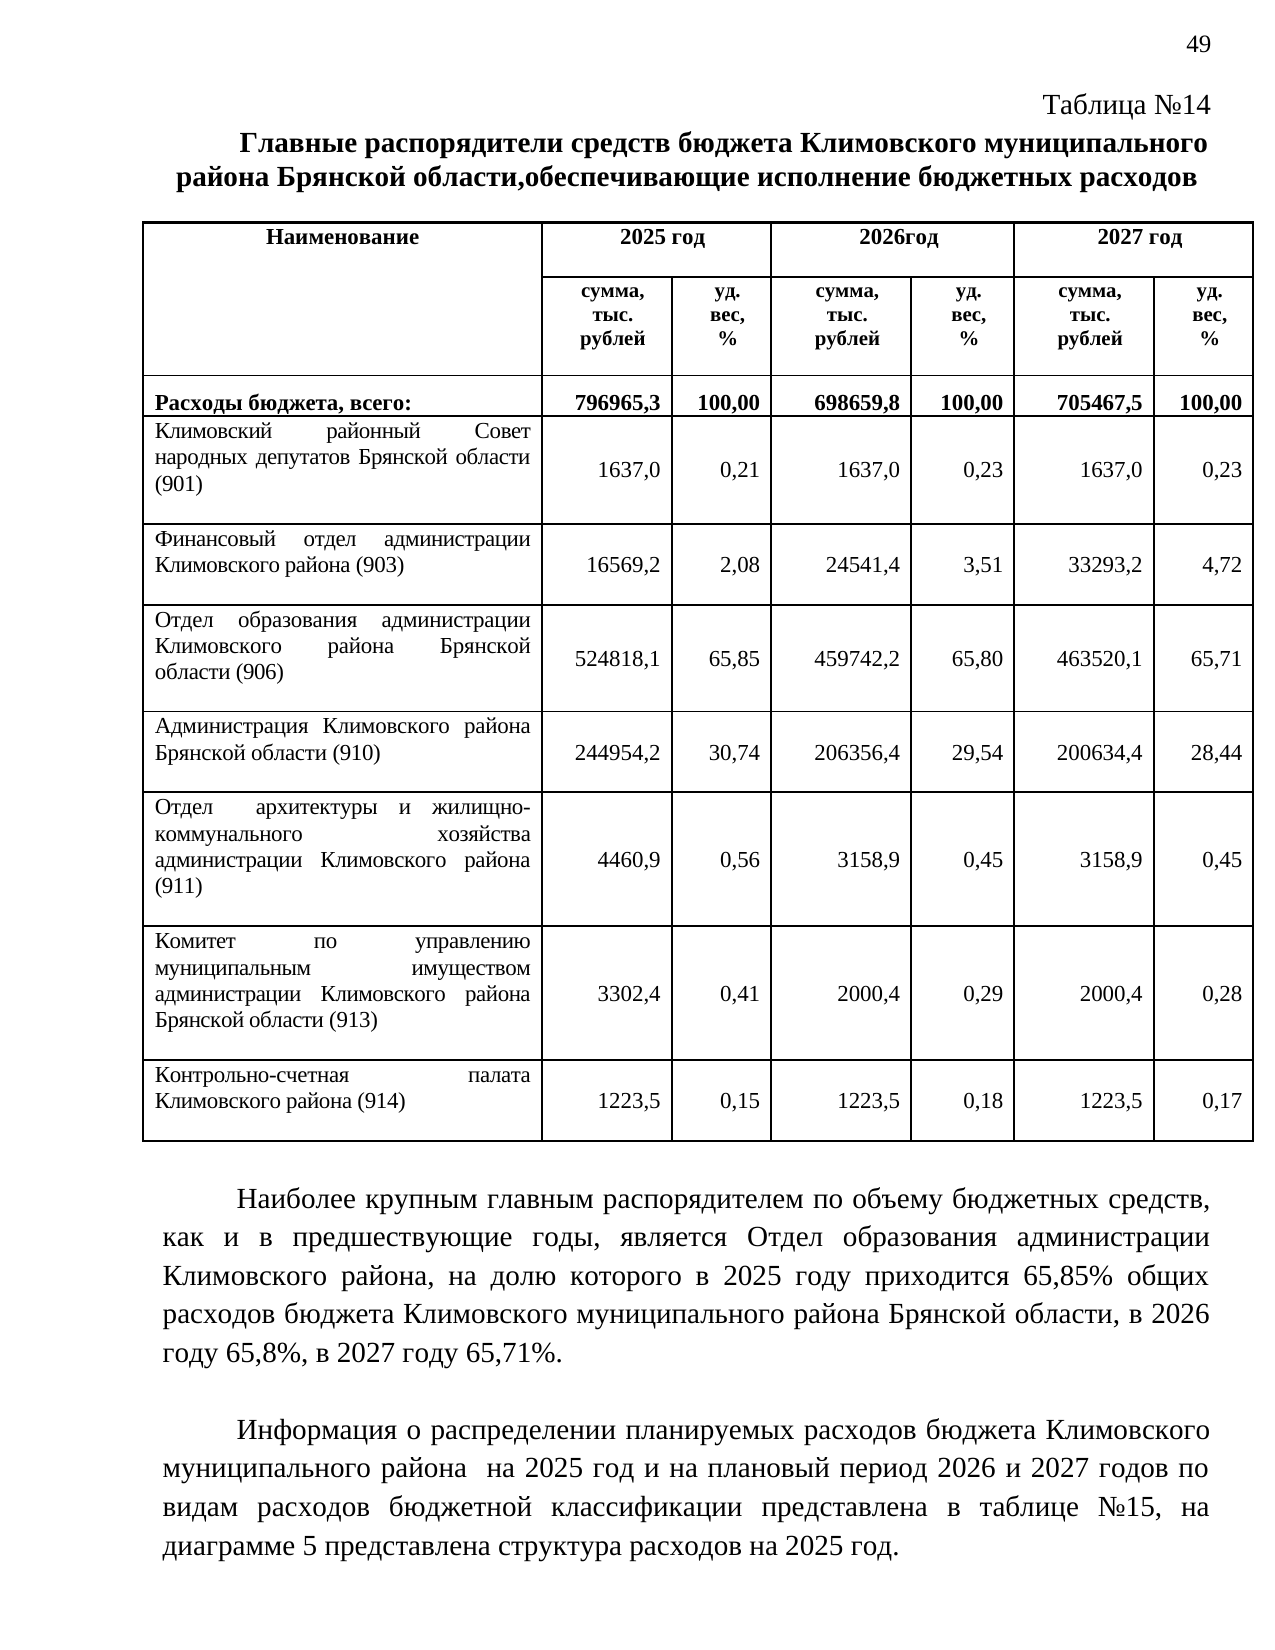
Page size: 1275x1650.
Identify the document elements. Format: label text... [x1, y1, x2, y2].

table_cell 0,23 [912, 417, 1013, 522]
text Таблица №14 [162, 87, 1211, 121]
table_cell 0,18 [912, 1061, 1013, 1140]
table_cell 2,08 [673, 525, 770, 604]
text Информация о распределении планируемых расходов бюджета Климовского муниципального района на 2025 год и на плановый период 2026 и 2027 годов по видам расходов бюджетной классификации представлена в таблице №15, на диаграмме 5 представлена структура расходов на 2025 год. [162, 1412, 1211, 1561]
table_header 2027 год [1015, 224, 1252, 276]
table_cell 0,28 [1155, 927, 1252, 1059]
table_cell 705467,5 [1015, 376, 1153, 415]
table_cell 65,80 [912, 606, 1013, 711]
table_cell 524818,1 [543, 606, 671, 711]
table_cell Климовский районный Совет народных депутатов Брянской области (901) [144, 417, 541, 522]
table_cell Финансовый отдел администрации Климовского района (903) [144, 525, 541, 604]
table_cell 100,00 [912, 376, 1013, 415]
table_cell 28,44 [1155, 712, 1252, 791]
table_cell 65,71 [1155, 606, 1252, 711]
table_header 2025 год [543, 224, 770, 276]
table_cell 1223,5 [1015, 1061, 1153, 1140]
table_cell 0,17 [1155, 1061, 1252, 1140]
table_cell 200634,4 [1015, 712, 1153, 791]
table_cell 2000,4 [1015, 927, 1153, 1059]
table_cell 206356,4 [772, 712, 910, 791]
table_cell 796965,3 [543, 376, 671, 415]
table_cell уд. вес, % [1155, 278, 1252, 374]
table_cell 463520,1 [1015, 606, 1153, 711]
table_cell 0,56 [673, 793, 770, 925]
table_cell 3158,9 [772, 793, 910, 925]
table_cell 1637,0 [1015, 417, 1153, 522]
table_cell 65,85 [673, 606, 770, 711]
table_cell сумма, тыс. рублей [772, 278, 910, 374]
table_cell Контрольно-счетная палата Климовского района (914) [144, 1061, 541, 1140]
table_cell 0,41 [673, 927, 770, 1059]
table_cell 0,29 [912, 927, 1013, 1059]
table_cell сумма, тыс. рублей [543, 278, 671, 374]
table_cell 1637,0 [543, 417, 671, 522]
table_cell 1637,0 [772, 417, 910, 522]
table_cell 0,45 [1155, 793, 1252, 925]
table_cell Комитет по управлению муниципальным имуществом администрации Климовского района Брянской области (913) [144, 927, 541, 1059]
table_header 2026год [772, 224, 1013, 276]
table_cell уд. вес, % [912, 278, 1013, 374]
text Главные распорядители средств бюджета Климовского муниципального района Брянской области,обеспечивающие исполнение бюджетных расходов [162, 126, 1211, 193]
table_cell 244954,2 [543, 712, 671, 791]
table_cell 1223,5 [543, 1061, 671, 1140]
table_cell Администрация Климовского района Брянской области (910) [144, 712, 541, 791]
table_cell Отдел архитектуры и жилищно-коммунального хозяйства администрации Климовского района (911) [144, 793, 541, 925]
table_cell 0,45 [912, 793, 1013, 925]
table_cell 4,72 [1155, 525, 1252, 604]
table_cell 698659,8 [772, 376, 910, 415]
table_cell 24541,4 [772, 525, 910, 604]
table_cell 2000,4 [772, 927, 910, 1059]
table_cell 16569,2 [543, 525, 671, 604]
table_cell 4460,9 [543, 793, 671, 925]
table_cell 459742,2 [772, 606, 910, 711]
text Наиболее крупным главным распорядителем по объему бюджетных средств, как и в предшествующие годы, является Отдел образования администрации Климовского района, на долю которого в 2025 году приходится 65,85% общих расходов бюджета Климовского муниципального района Брянской области, в 2026 году 65,8%, в 2027 году 65,71%. [162, 1181, 1211, 1368]
table_header Наименование [144, 224, 541, 374]
table_cell 0,21 [673, 417, 770, 522]
table_cell Отдел образования администрации Климовского района Брянской области (906) [144, 606, 541, 711]
table_cell 29,54 [912, 712, 1013, 791]
table_cell 100,00 [673, 376, 770, 415]
table_cell сумма, тыс. рублей [1015, 278, 1153, 374]
table_cell 33293,2 [1015, 525, 1153, 604]
table_cell 3158,9 [1015, 793, 1153, 925]
table_cell 30,74 [673, 712, 770, 791]
table_cell 3302,4 [543, 927, 671, 1059]
table_cell Расходы бюджета, всего: [144, 376, 541, 415]
table_cell 100,00 [1155, 376, 1252, 415]
table_cell 0,23 [1155, 417, 1252, 522]
table_cell 1223,5 [772, 1061, 910, 1140]
table_cell 3,51 [912, 525, 1013, 604]
table_cell 0,15 [673, 1061, 770, 1140]
table_cell уд. вес, % [673, 278, 770, 374]
